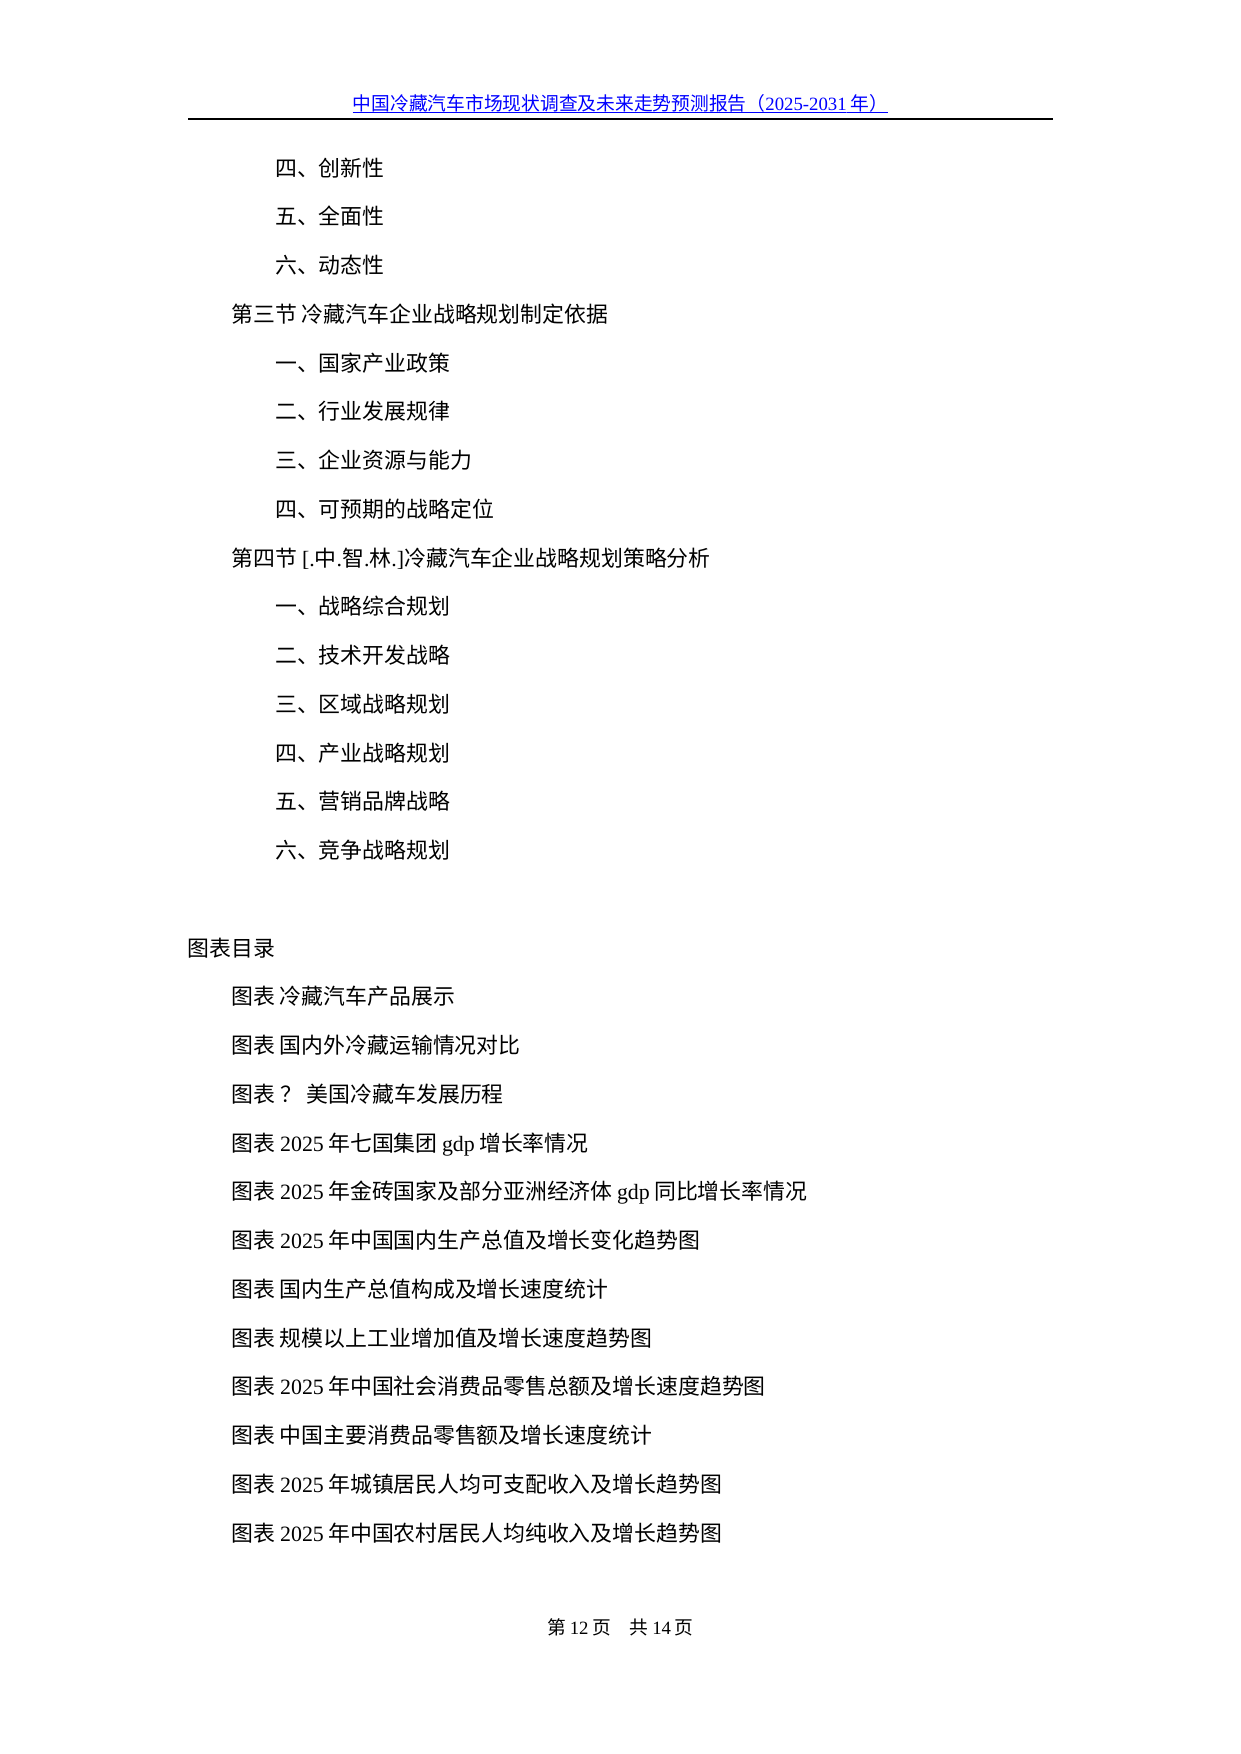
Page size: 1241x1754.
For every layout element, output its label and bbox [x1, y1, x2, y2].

text [187, 150, 1053, 1548]
